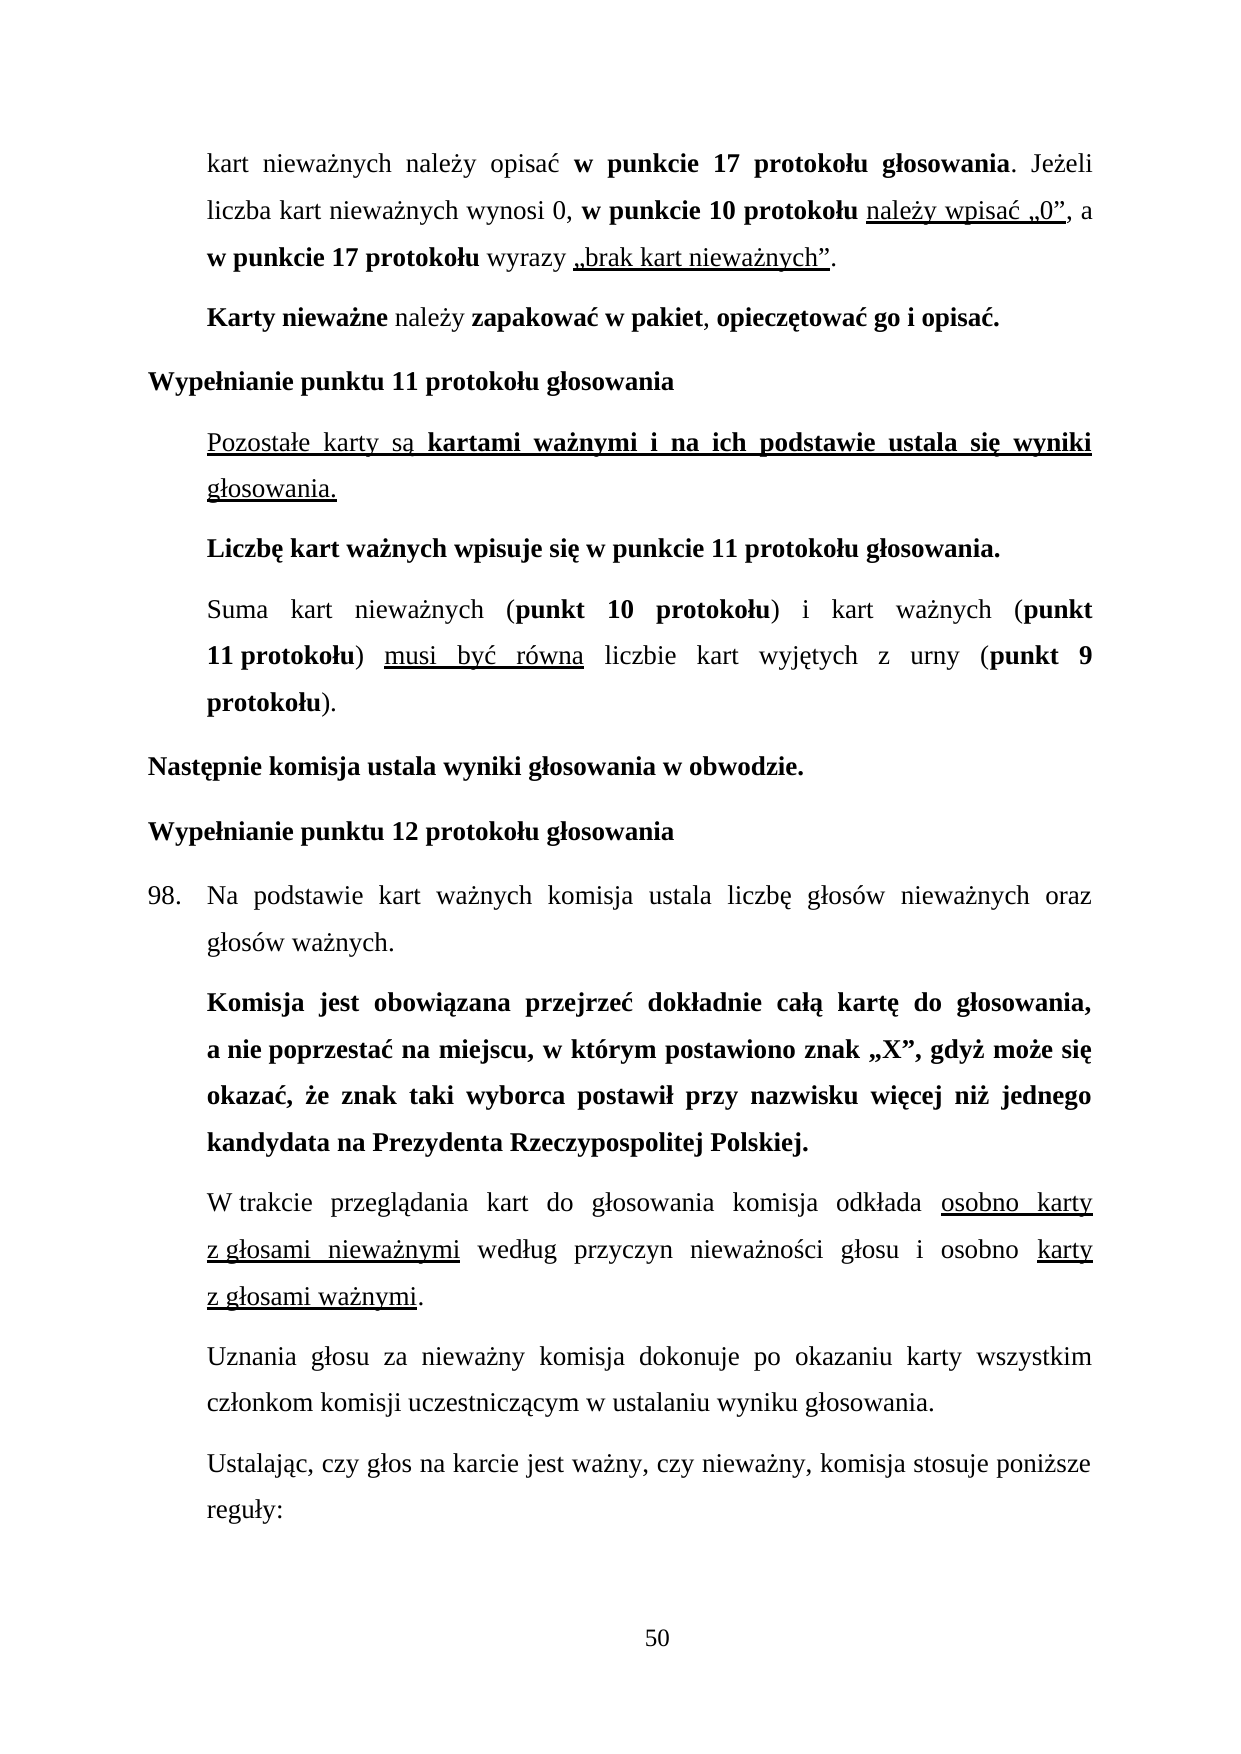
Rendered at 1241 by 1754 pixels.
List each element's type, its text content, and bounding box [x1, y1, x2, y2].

list Na podstawie kart ważnych komisja ustala liczbę głosów nieważnych oraz głosów ważnych. [148, 879, 1093, 957]
text Liczbę kart ważnych wpisuje się w punkcie 11 protokołu głosowania. [207, 533, 1093, 564]
text Suma kart nieważnych (punkt 10 protokołu) i kart ważnych (punkt 11 protokołu) musi być równa liczbie kart wyjętych z urny (punkt 9 protokołu). [207, 593, 1093, 717]
text Komisja jest obowiązana przejrzeć dokładnie całą kartę do głosowania, a nie poprzestać na miejscu, w którym postawiono znak „X”, gdyż może się okazać, że znak taki wyborca postawił przy nazwisku więcej niż jednego kandydata na Prezydenta Rzeczypospolitej Polskiej. [207, 986, 1093, 1157]
text Ustalając, czy głos na karcie jest ważny, czy nieważny, komisja stosuje poniższe reguły: [207, 1447, 1093, 1524]
text W trakcie przeglądania kart do głosowania komisja odkłada osobno karty z głosami nieważnymi według przyczyn nieważności głosu i osobno karty z głosami ważnymi. [207, 1186, 1093, 1311]
text Wypełnianie punktu 11 protokołu głosowania [148, 366, 1093, 397]
text Pozostałe karty są kartami ważnymi i na ich podstawie ustala się wyniki głosowania. [207, 426, 1093, 503]
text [207, 148, 1093, 272]
text Wypełnianie punktu 12 protokołu głosowania [148, 815, 1093, 846]
text Karty nieważne należy zapakować w pakiet, opieczętować go i opisać. [207, 301, 1093, 332]
text Uznania głosu za nieważny komisja dokonuje po okazaniu karty wszystkim członkom komisji uczestniczącym w ustalaniu wyniku głosowania. [207, 1340, 1093, 1418]
text Następnie komisja ustala wyniki głosowania w obwodzie. [148, 751, 1093, 782]
